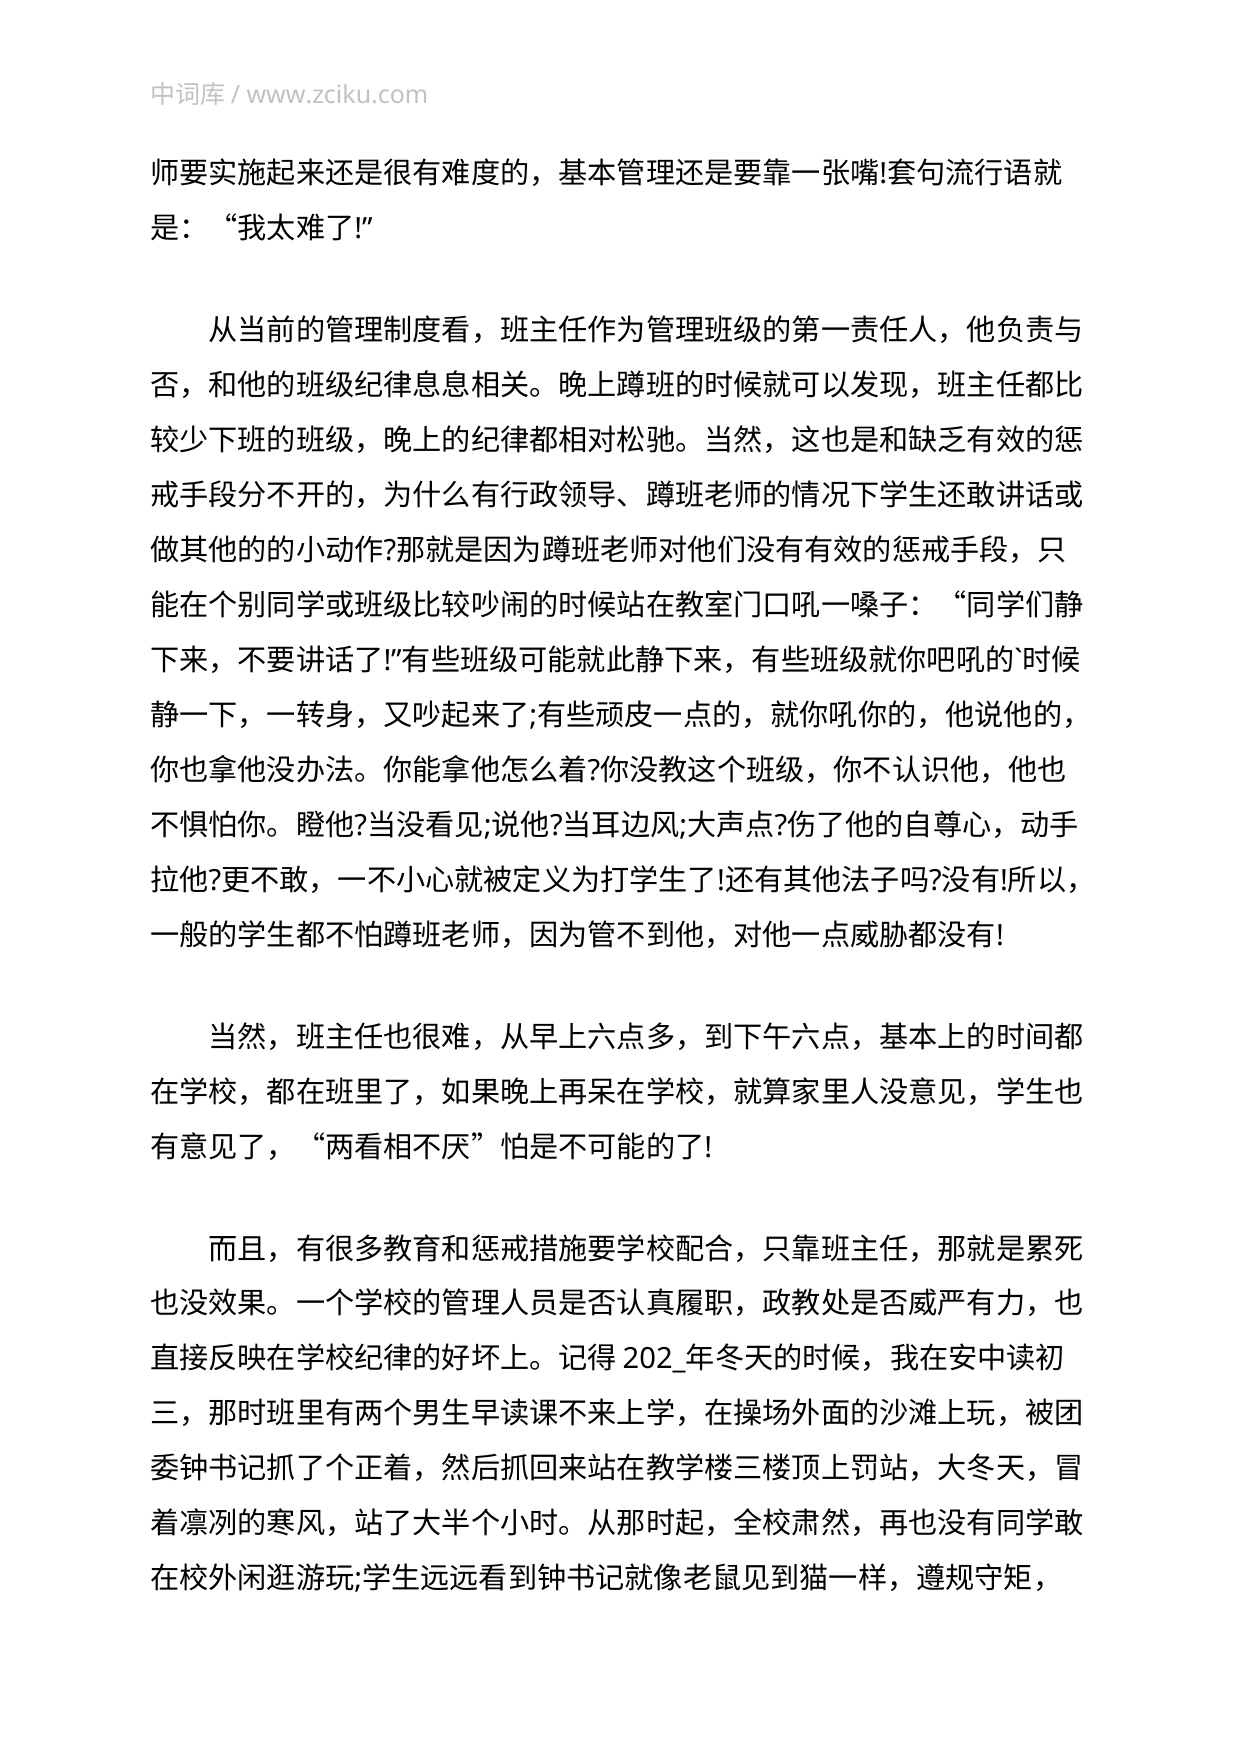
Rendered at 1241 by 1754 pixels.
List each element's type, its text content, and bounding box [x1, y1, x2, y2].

text 当然，班主任也很难，从早上六点多，到下午六点，基本上的时间都在学校，都在班里了，如果晚上再呆在学校，就算家里人没意见，学生也有意见了，“两看相不厌”怕是不可能的了! [150, 1013, 1090, 1166]
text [150, 150, 1090, 247]
text 从当前的管理制度看，班主任作为管理班级的第一责任人，他负责与否，和他的班级纪律息息相关。晚上蹲班的时候就可以发现，班主任都比较少下班的班级，晚上的纪律都相对松驰。当然，这也是和缺乏有效的惩戒手段分不开的，为什么有行政领导、蹲班老师的情况下学生还敢讲话或做其他的的小动作?那就是因为蹲班老师对他们没有有效的惩戒手段，只能在个别同学或班级比较吵闹的时候站在教室门口吼一嗓子：“同学们静下来，不要讲话了!”有些班级可能就此静下来，有些班级就你吧吼的`时候静一下，一转身，又吵起来了;有些顽皮一点的，就你吼你的，他说他的，你也拿他没办法。你能拿他怎么着?你没教这个班级，你不认识他，他也不惧怕你。瞪他?当没看见;说他?当耳边风;大声点?伤了他的自尊心，动手拉他?更不敢，一不小心就被定义为打学生了!还有其他法子吗?没有!所以，一般的学生都不怕蹲班老师，因为管不到他，对他一点威胁都没有! [150, 307, 1090, 954]
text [150, 1225, 1090, 1597]
